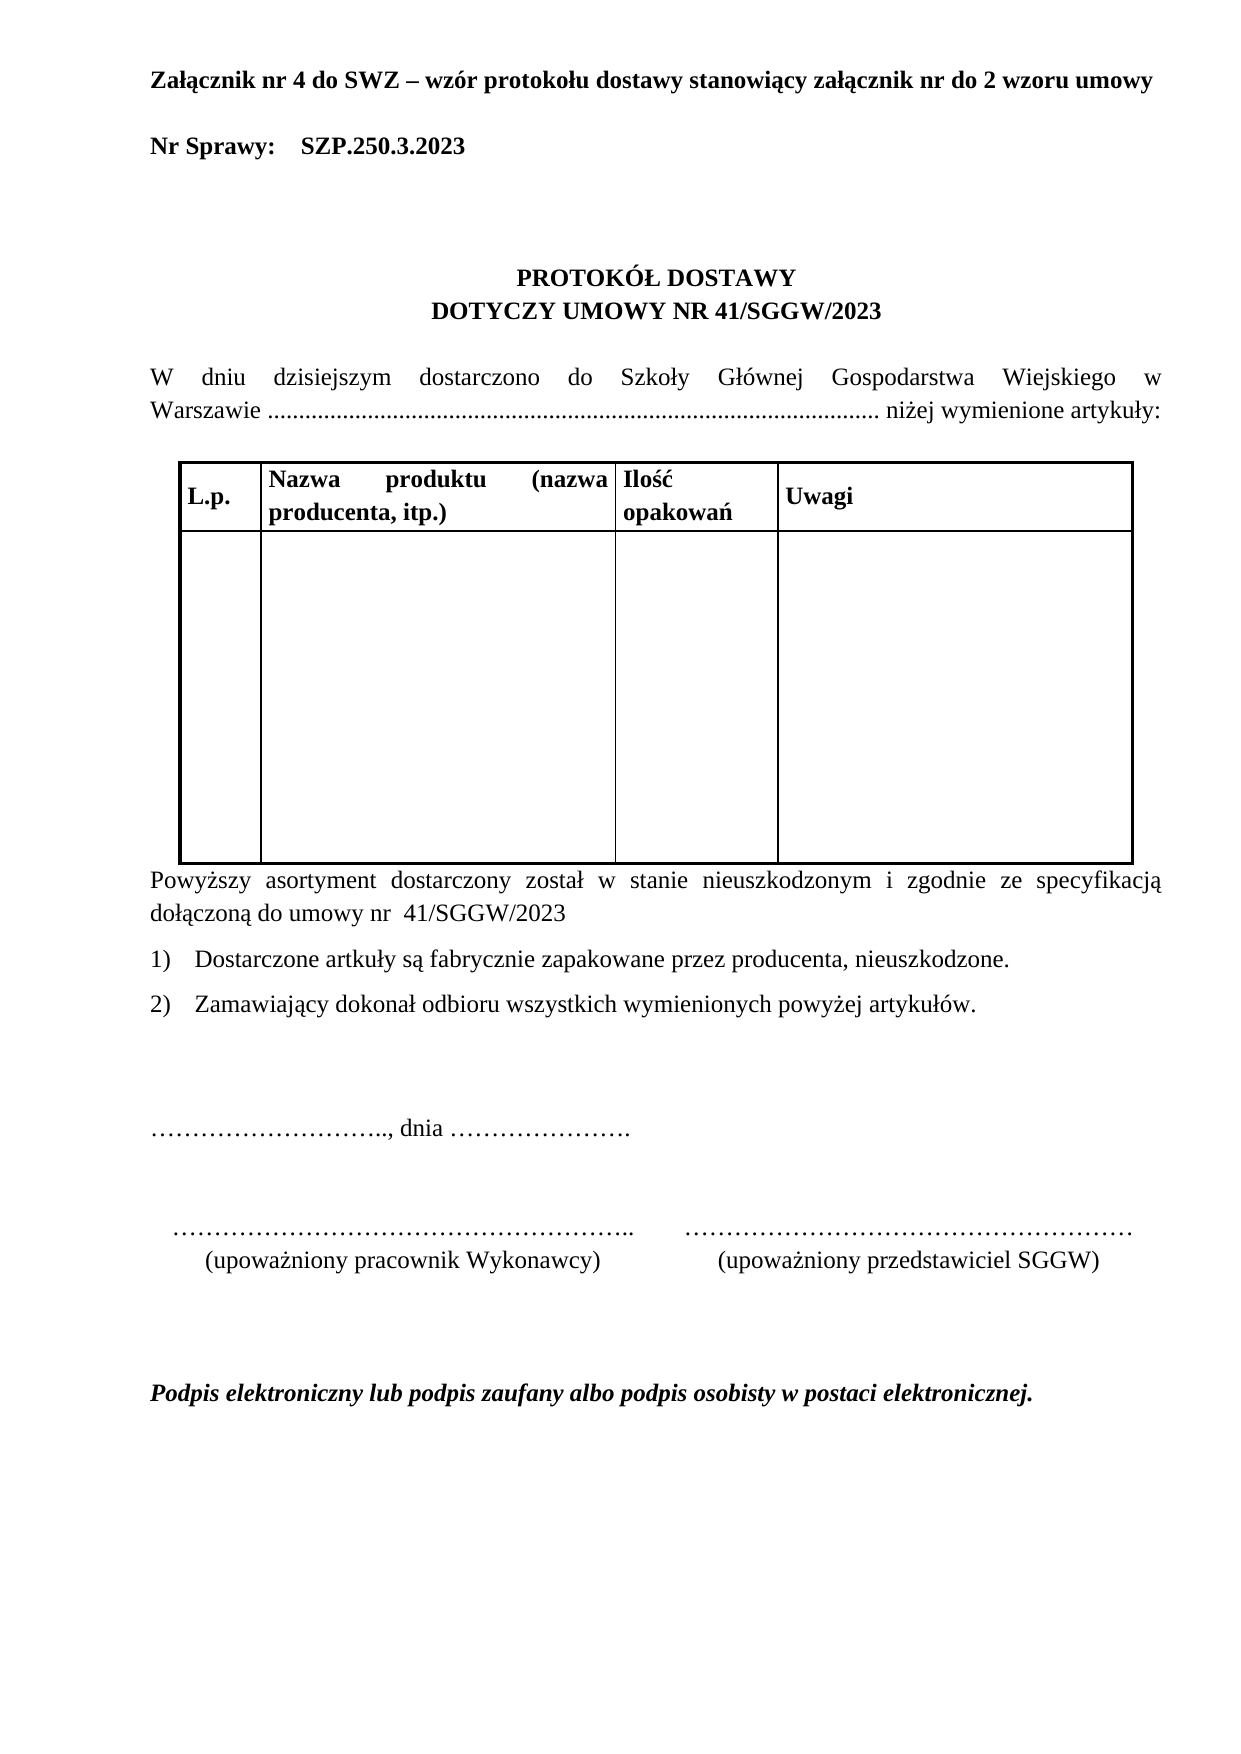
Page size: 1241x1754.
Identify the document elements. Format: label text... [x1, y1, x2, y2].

table_cell [616, 532, 777, 862]
table_cell (upoważniony pracownik Wykonawcy) [150, 1246, 656, 1278]
text Załącznik nr 4 do SWZ – wzór protokołu dostawy stanowiący załącznik nr do 2 wzoru umowy [150, 65, 1162, 94]
table_cell [779, 532, 1131, 862]
table_header ……………………………………………… [656, 1146, 1161, 1246]
list Dostarczone artkuły są fabrycznie zapakowane przez producenta, nieuszkodzone. [150, 944, 1162, 973]
list Zamawiający dokonał odbioru wszystkich wymienionych powyżej artykułów. [150, 989, 1162, 1018]
text Nr Sprawy: SZP.250.3.2023 [150, 131, 1162, 160]
text Powyższy asortyment dostarczony został w stanie nieuszkodzonym i zgodnie ze specyfikacją dołączoną do umowy nr 41/SGGW/2023 [150, 865, 1162, 927]
text PROTOKÓŁ DOSTAWY [150, 263, 1162, 292]
text ……………………….., dnia …………………. [150, 1113, 1162, 1142]
table_header Ilość opakowań [616, 464, 777, 530]
table_cell [182, 532, 260, 862]
text W dniu dzisiejszym dostarczono do Szkoły Głównej Gospodarstwa Wiejskiego w Warszawie .................................................................................................. niżej wymienione artykuły: [150, 362, 1162, 424]
table_header L.p. [182, 464, 260, 530]
table_cell (upoważniony przedstawiciel SGGW) [656, 1246, 1161, 1278]
table_header Nazwa produktu (nazwa producenta, itp.) [262, 464, 615, 530]
table_cell [262, 532, 615, 862]
text Podpis elektroniczny lub podpis zaufany albo podpis osobisty w postaci elektronicznej. [150, 1378, 1162, 1406]
table_header ……………………………………………….. [150, 1146, 656, 1246]
table_header Uwagi [779, 464, 1131, 530]
text DOTYCZY UMOWY NR 41/SGGW/2023 [150, 296, 1162, 325]
